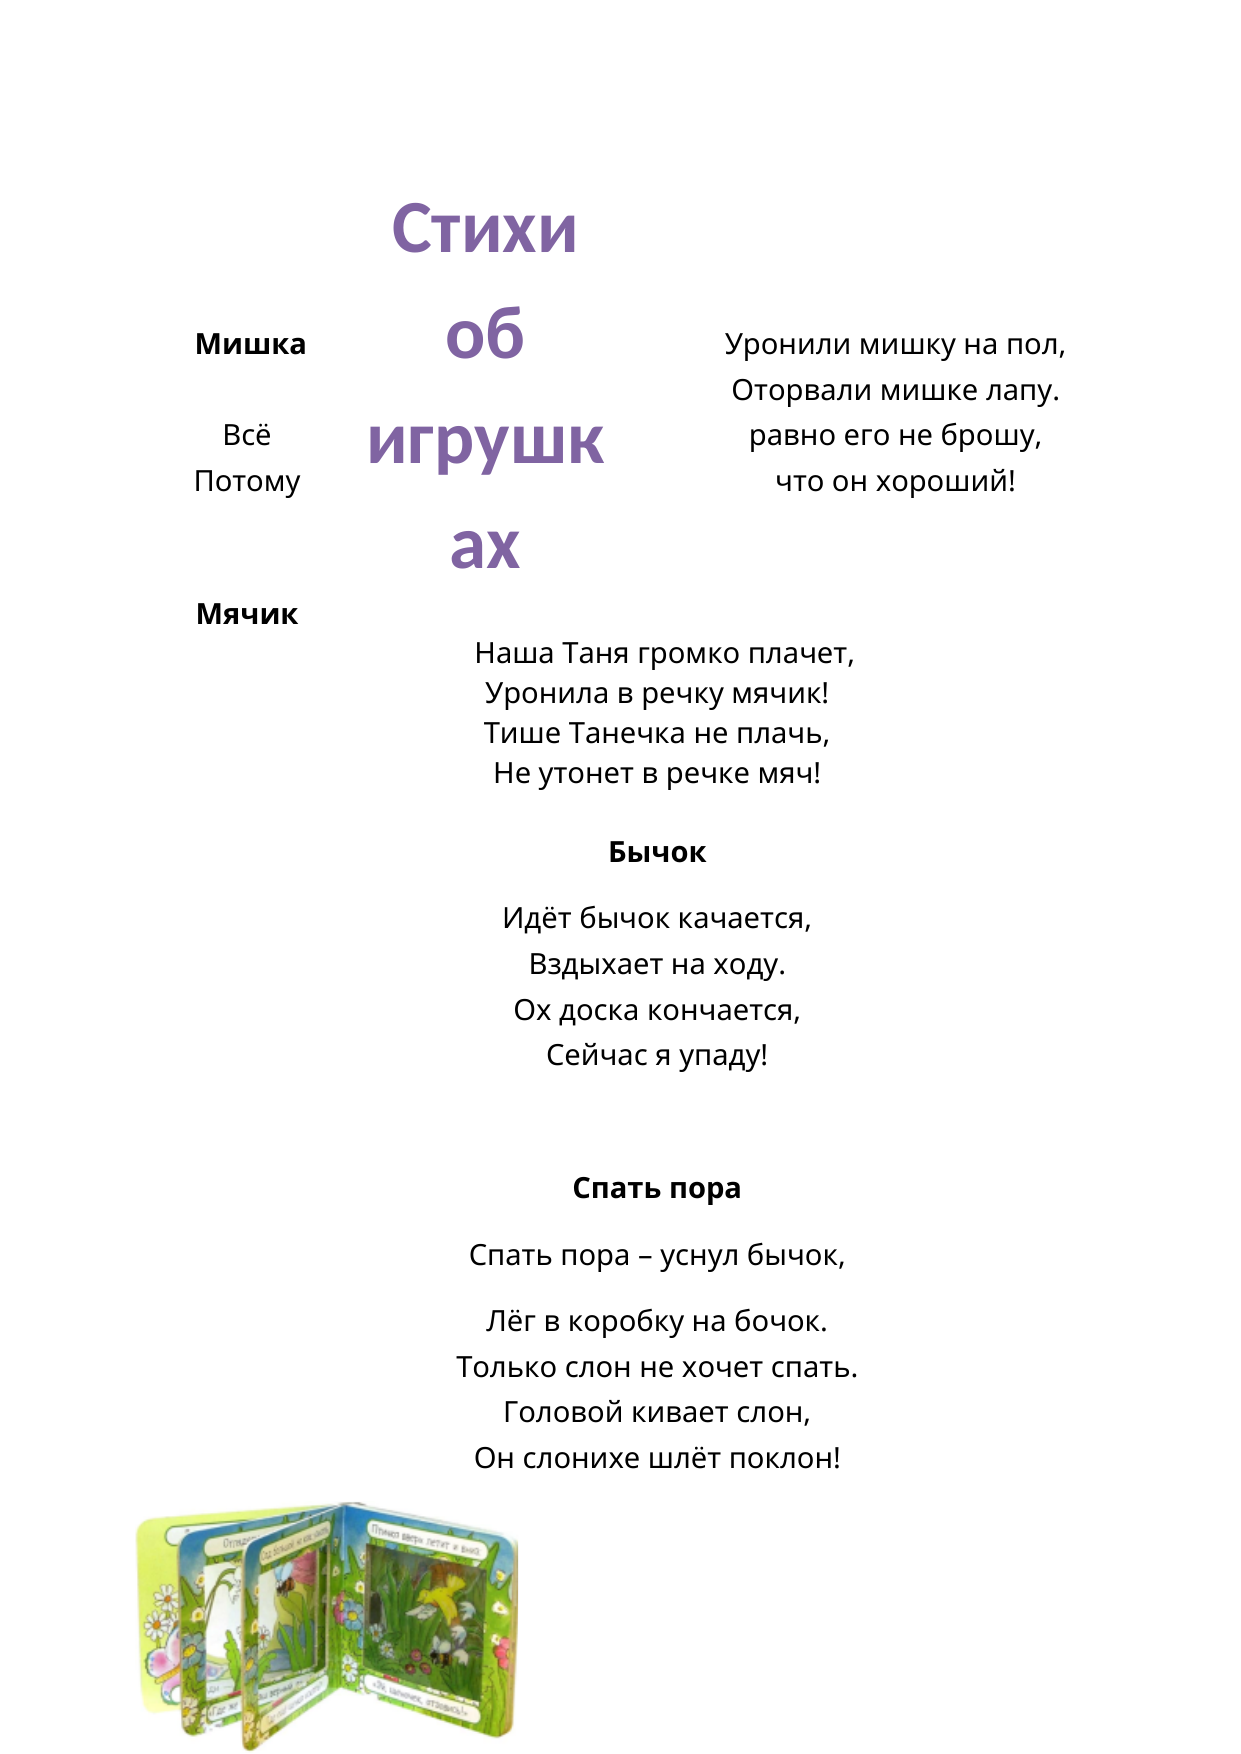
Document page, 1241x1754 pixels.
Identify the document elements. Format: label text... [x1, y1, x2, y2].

text Тише Танечка не плачь, [177, 712, 1137, 752]
text Мишка Уронили мишку на пол, Оторвали мишке лапу. Всё равно его не брошу, Потому что он хороший! [177, 323, 1137, 500]
text Спать пора – уснул бычок, [177, 1234, 1137, 1274]
picture [133, 1501, 519, 1751]
text Спать пора [177, 1167, 1137, 1207]
text Идёт бычок качается, Вздыхает на ходу. Ох доска кончается, Сейчас я упаду! [177, 898, 1137, 1074]
text Уронила в речку мячик! [177, 672, 1137, 712]
text Бычок [177, 831, 1137, 871]
text Не утонет в речке мяч! [177, 752, 1137, 792]
text Наша Таня громко плачет, [177, 633, 1137, 672]
text Лёг в коробку на бочок. Только слон не хочет спать. Головой кивает слон, Он слонихе шлёт поклон! [177, 1300, 1137, 1477]
text Мячик [177, 593, 1137, 633]
